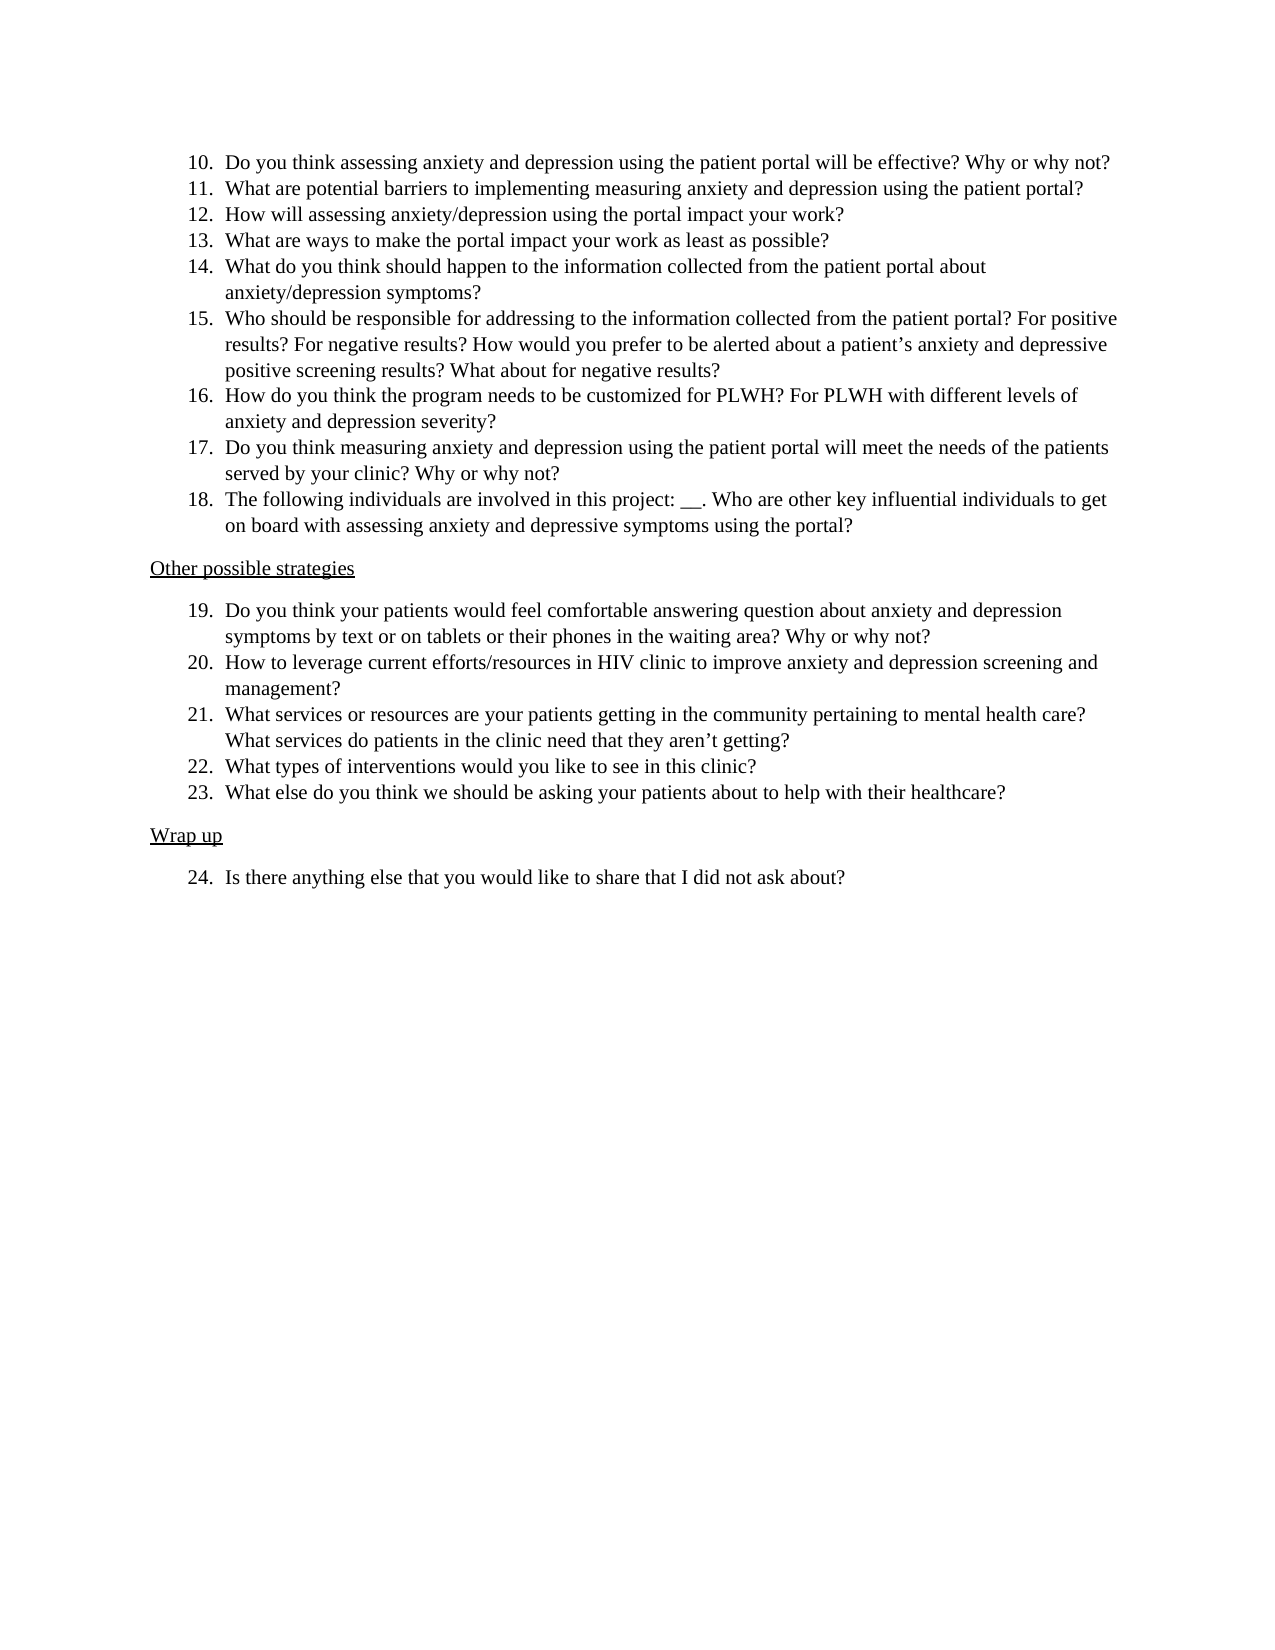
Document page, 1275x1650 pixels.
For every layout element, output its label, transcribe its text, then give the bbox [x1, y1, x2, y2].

text Other possible strategies [150, 556, 1125, 580]
list How to leverage current efforts/resources in HIV clinic to improve anxiety and depression screening and management? [187, 650, 1125, 700]
list Do you think measuring anxiety and depression using the patient portal will meet the needs of the patients served by your clinic? Why or why not? [187, 435, 1125, 485]
list The following individuals are involved in this project: __. Who are other key influential individuals to get on board with assessing anxiety and depressive symptoms using the portal? [187, 487, 1125, 537]
list How will assessing anxiety/depression using the portal impact your work? [187, 202, 1125, 226]
list What are potential barriers to implementing measuring anxiety and depression using the patient portal? [187, 176, 1125, 200]
text Wrap up [150, 822, 1125, 847]
list What else do you think we should be asking your patients about to help with their healthcare? [187, 780, 1125, 804]
list Do you think your patients would feel comfortable answering question about anxiety and depression symptoms by text or on tablets or their phones in the waiting area? Why or why not? [187, 598, 1125, 648]
list How do you think the program needs to be customized for PLWH? For PLWH with different levels of anxiety and depression severity? [187, 383, 1125, 433]
list What do you think should happen to the information collected from the patient portal about anxiety/depression symptoms? [187, 254, 1125, 304]
list What are ways to make the portal impact your work as least as possible? [187, 228, 1125, 252]
list Do you think assessing anxiety and depression using the patient portal will be effective? Why or why not? [187, 150, 1125, 174]
list Is there anything else that you would like to share that I did not ask about? [187, 865, 1125, 889]
list Who should be responsible for addressing to the information collected from the patient portal? For positive results? For negative results? How would you prefer to be alerted about a patient’s anxiety and depressive positive screening results? What about for negative results? [187, 306, 1125, 382]
list What types of interventions would you like to see in this clinic? [187, 754, 1125, 778]
list What services or resources are your patients getting in the community pertaining to mental health care? What services do patients in the clinic need that they aren’t getting? [187, 702, 1125, 752]
